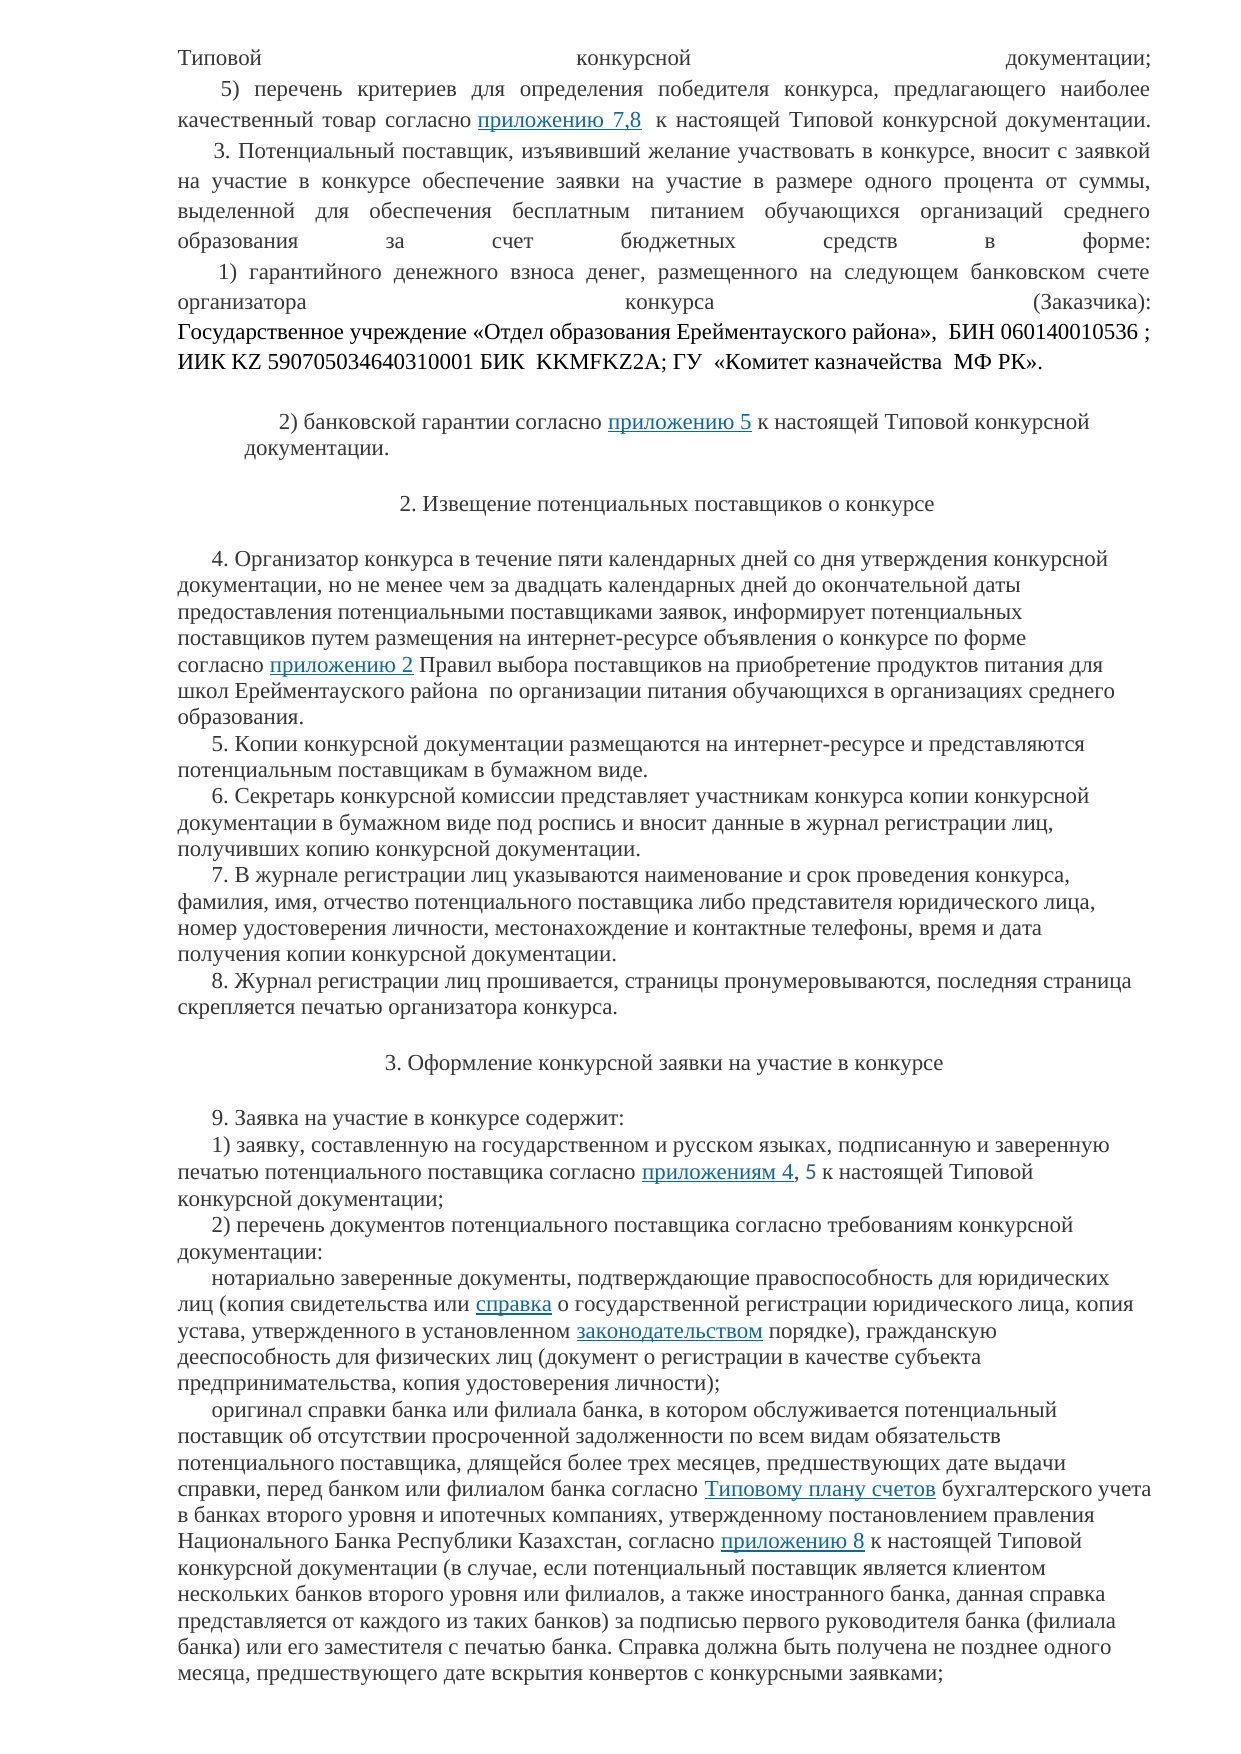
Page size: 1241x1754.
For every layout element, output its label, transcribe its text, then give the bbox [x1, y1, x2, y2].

text 3. Оформление конкурсной заявки на участие в конкурсе [177, 1049, 1152, 1075]
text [177, 1104, 1152, 1686]
list 2) банковской гарантии согласно приложению 5 к настоящей Типовой конкурсной документации. [244, 408, 1152, 461]
text 4. Организатор конкурса в течение пяти календарных дней со дня утверждения конкурсной документации, но не менее чем за двадцать календарных дней до окончательной даты предоставления потенциальными поставщиками заявок, информирует потенциальных поставщиков путем размещения на интернет-ресурсе объявления о конкурсе по форме согласно приложению 2 Правил выбора поставщиков на приобретение продуктов питания для школ Ерейментауского района по организации питания обучающихся в организациях среднего образования. 5. Копии конкурсной документации размещаются на интернет-ресурсе и представляются потенциальным поставщикам в бумажном виде. 6. Секретарь конкурсной комиссии представляет участникам конкурса копии конкурсной документации в бумажном виде под роспись и вносит данные в журнал регистрации лиц, получивших копию конкурсной документации. 7. В журнале регистрации лиц указываются наименование и срок проведения конкурса, фамилия, имя, отчество потенциального поставщика либо представителя юридического лица, номер удостоверения личности, местонахождение и контактные телефоны, время и дата получения копии конкурсной документации. 8. Журнал регистрации лиц прошивается, страницы пронумеровываются, последняя страница скрепляется печатью организатора конкурса. [177, 545, 1152, 1019]
text 2. Извещение потенциальных поставщиков о конкурсе [177, 490, 1152, 516]
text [177, 44, 1152, 375]
